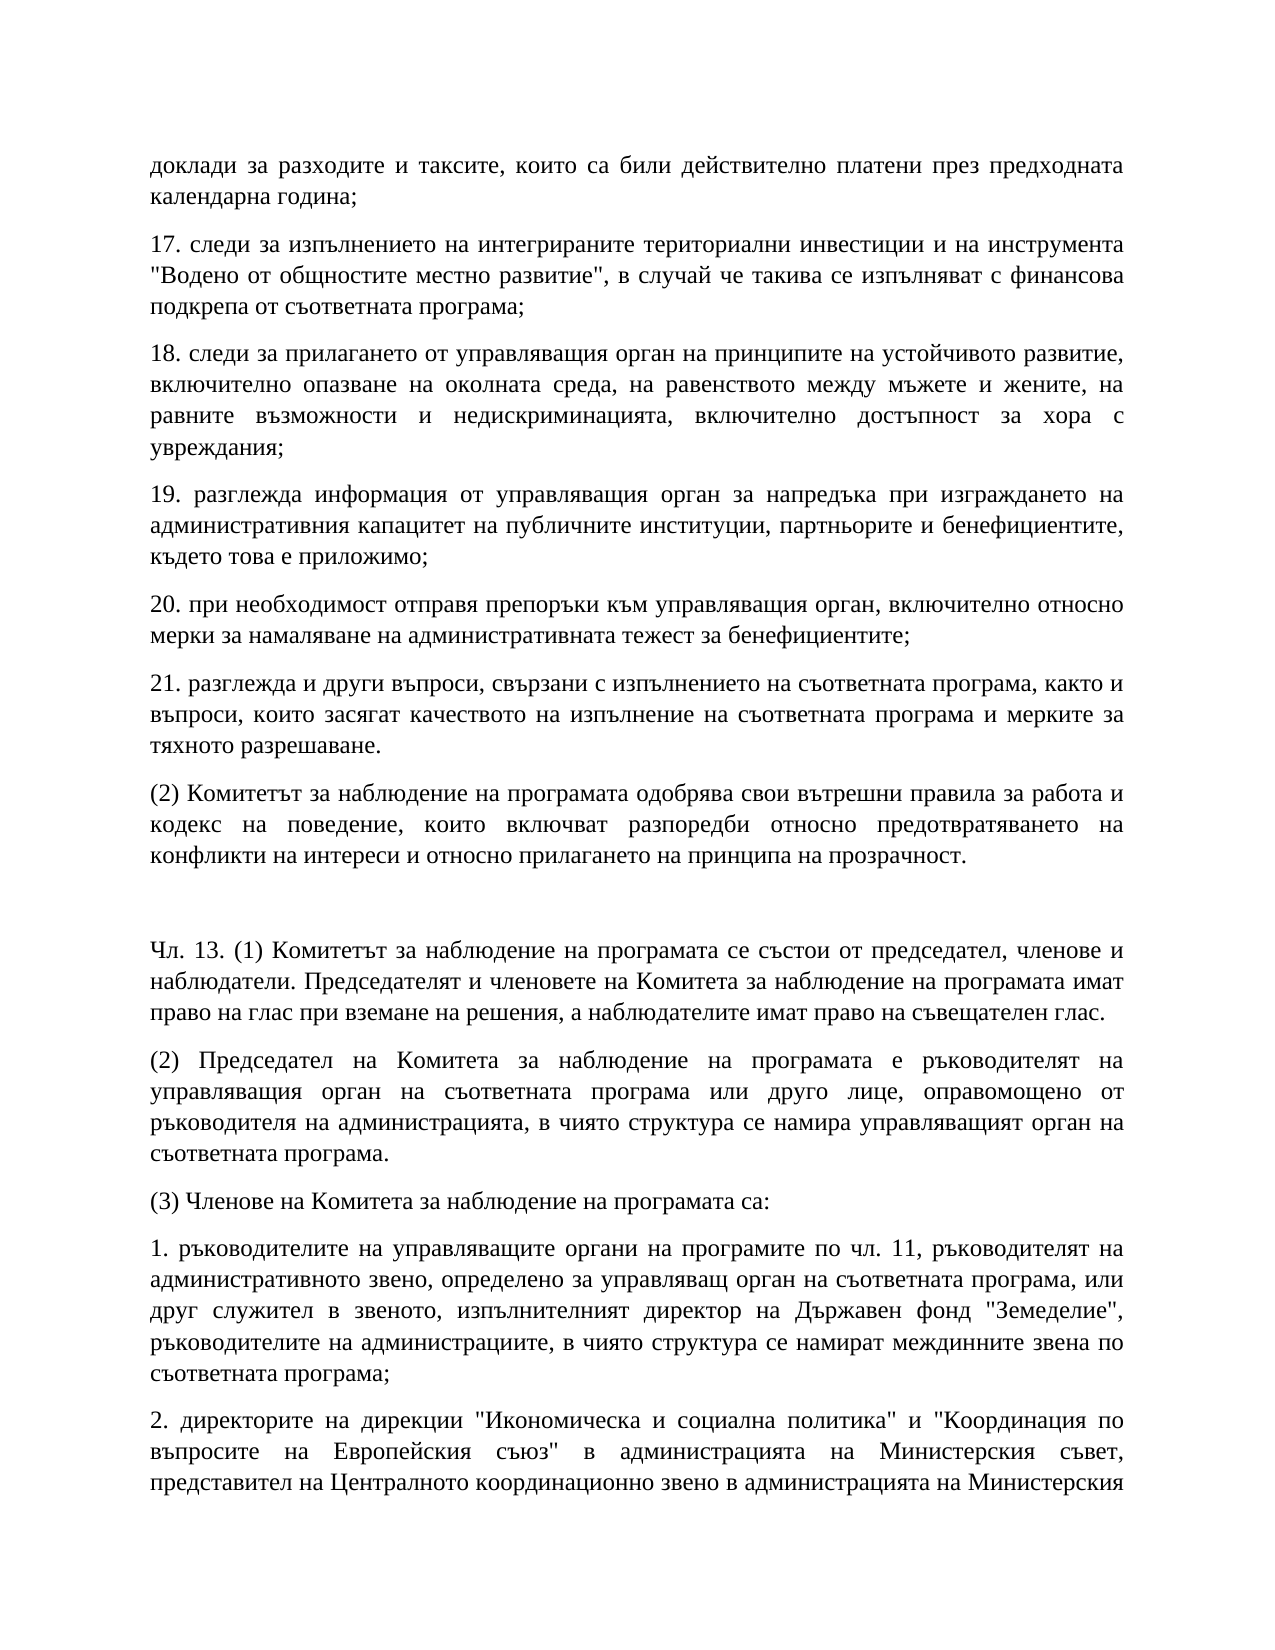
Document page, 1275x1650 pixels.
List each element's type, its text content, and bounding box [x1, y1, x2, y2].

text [150, 1405, 1125, 1496]
text Чл. 13. (1) Комитетът за наблюдение на програмата се състои от председател, членове и наблюдатели. Председателят и членовете на Комитета за наблюдение на програмата имат право на глас при вземане на решения, а наблюдателите имат право на съвещателен глас. [150, 935, 1125, 1026]
text (2) Председател на Комитета за наблюдение на програмата е ръководителят на управляващия орган на съответната програма или друго лице, оправомощено от ръководителя на администрацията, в чиято структура се намира управляващият орган на съответната програма. [150, 1045, 1125, 1167]
text (3) Членове на Комитета за наблюдение на програмата са: [150, 1186, 1125, 1214]
text 18. следи за прилагането от управляващия орган на принципите на устойчивото развитие, включително опазване на околната среда, на равенството между мъжете и жените, на равните възможности и недискриминацията, включително достъпност за хора с увреждания; [150, 338, 1125, 460]
text (2) Комитетът за наблюдение на програмата одобрява свои вътрешни правила за работа и кодекс на поведение, които включват разпоредби относно предотвратяването на конфликти на интереси и относно прилагането на принципа на прозрачност. [150, 778, 1125, 868]
text 19. разглежда информация от управляващия орган за напредъка при изграждането на административния капацитет на публичните институции, партньорите и бенефициентите, където това е приложимо; [150, 479, 1125, 570]
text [150, 150, 1125, 210]
text 1. ръководителите на управляващите органи на програмите по чл. 11, ръководителят на административното звено, определено за управляващ орган на съответната програма, или друг служител в звеното, изпълнителният директор на Държавен фонд "Земеделие", ръководителите на администрациите, в чиято структура се намират междинните звена по съответната програма; [150, 1233, 1125, 1386]
text 21. разглежда и други въпроси, свързани с изпълнението на съответната програма, както и въпроси, които засягат качеството на изпълнение на съответната програма и мерките за тяхното разрешаване. [150, 668, 1125, 759]
text 17. следи за изпълнението на интегрираните териториални инвестиции и на инструмента "Водено от общностите местно развитие", в случай че такива се изпълняват с финансова подкрепа от съответната програма; [150, 229, 1125, 319]
text 20. при необходимост отправя препоръки към управляващия орган, включително относно мерки за намаляване на административната тежест за бенефициентите; [150, 589, 1125, 649]
